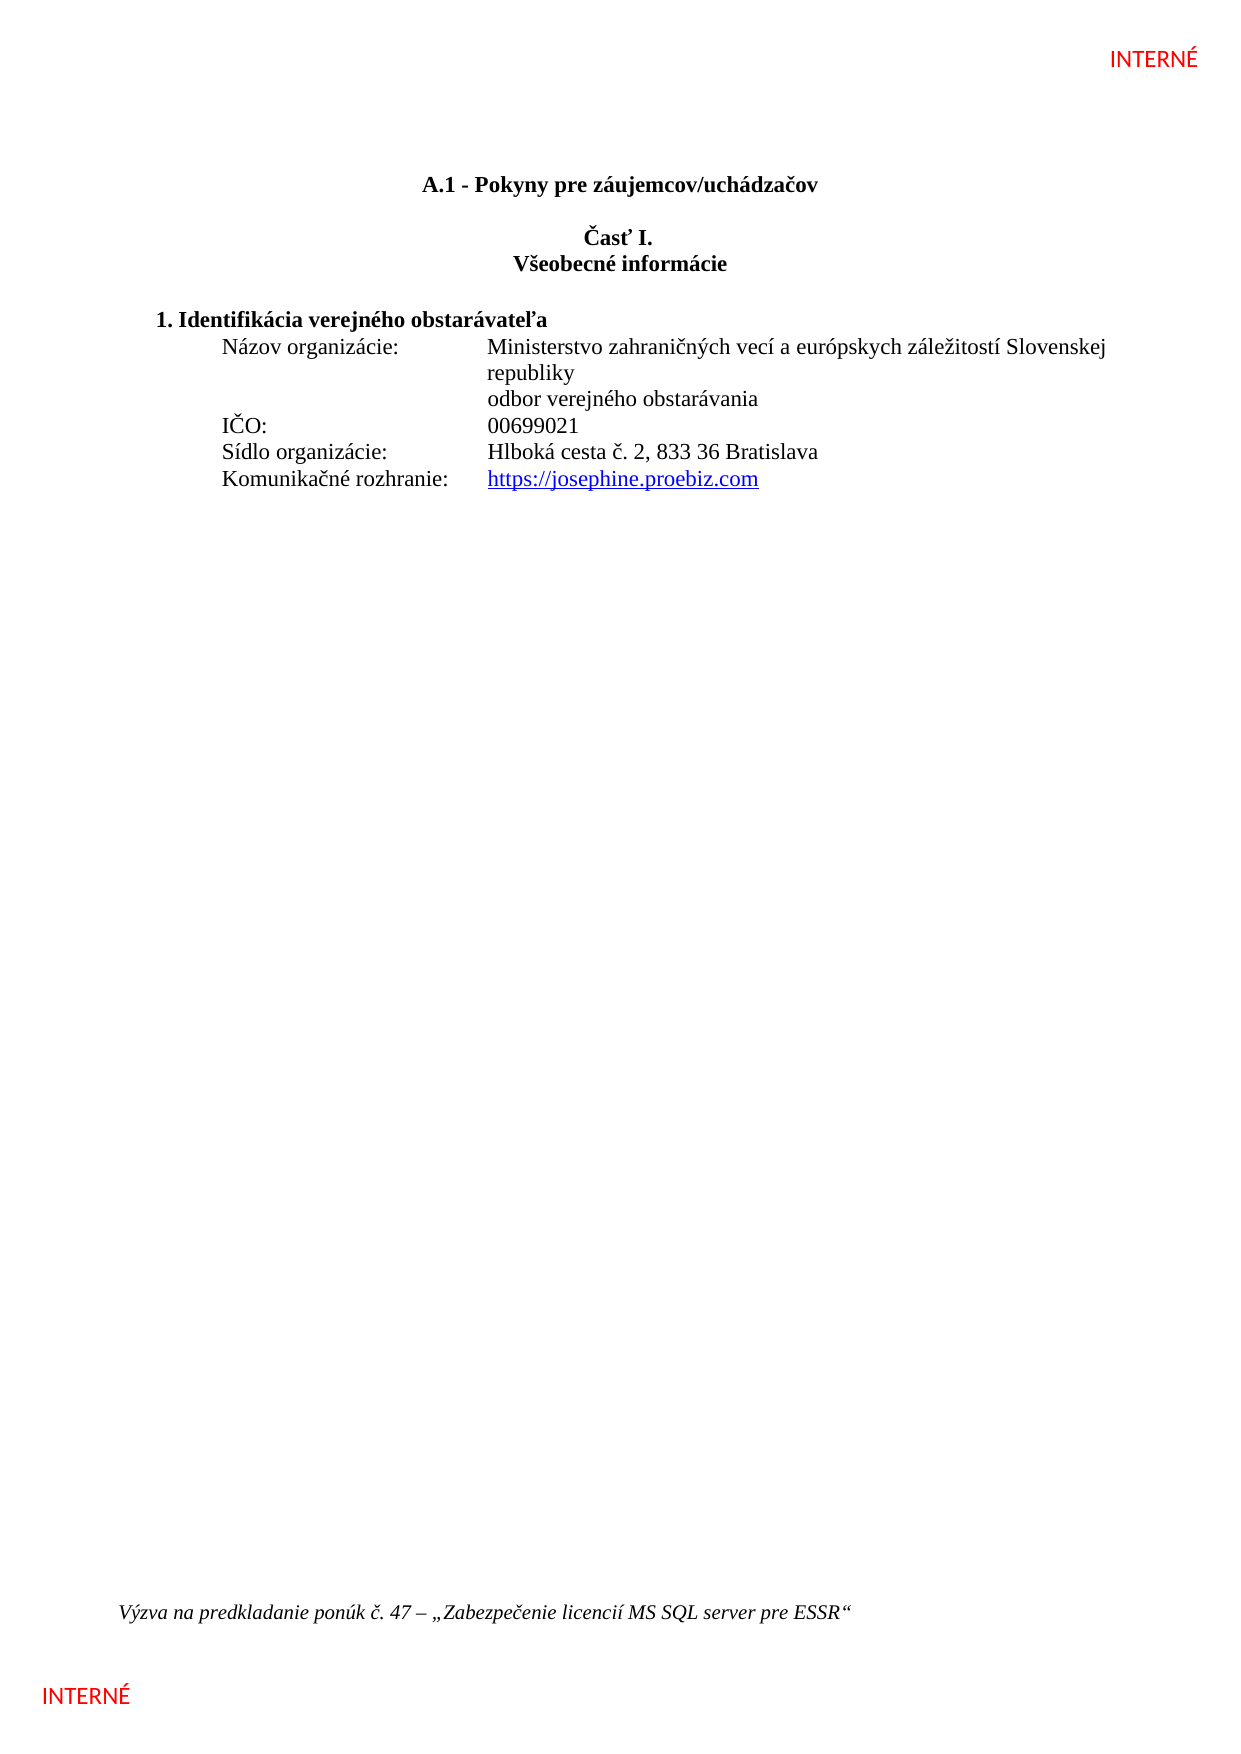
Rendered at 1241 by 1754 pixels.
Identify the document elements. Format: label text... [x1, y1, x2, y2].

text Sídlo organizácie: Hlboká cesta č. 2, 833 36 Bratislava [156, 438, 1122, 464]
text Komunikačné rozhranie: https://josephine.proebiz.com [156, 464, 1122, 491]
subtitle Časť I. [118, 223, 1122, 250]
text odbor verejného obstarávania [156, 386, 1122, 412]
text A.1 - Pokyny pre záujemcov/uchádzačov [118, 171, 1122, 197]
text Názov organizácie: Ministerstvo zahraničných vecí a európskych záležitostí Slovenskej republiky [156, 333, 1122, 386]
subtitle Identifikácia verejného obstarávateľa [156, 306, 1122, 333]
text IČO: 00699021 [156, 412, 1122, 438]
subtitle Všeobecné informácie [118, 250, 1122, 276]
